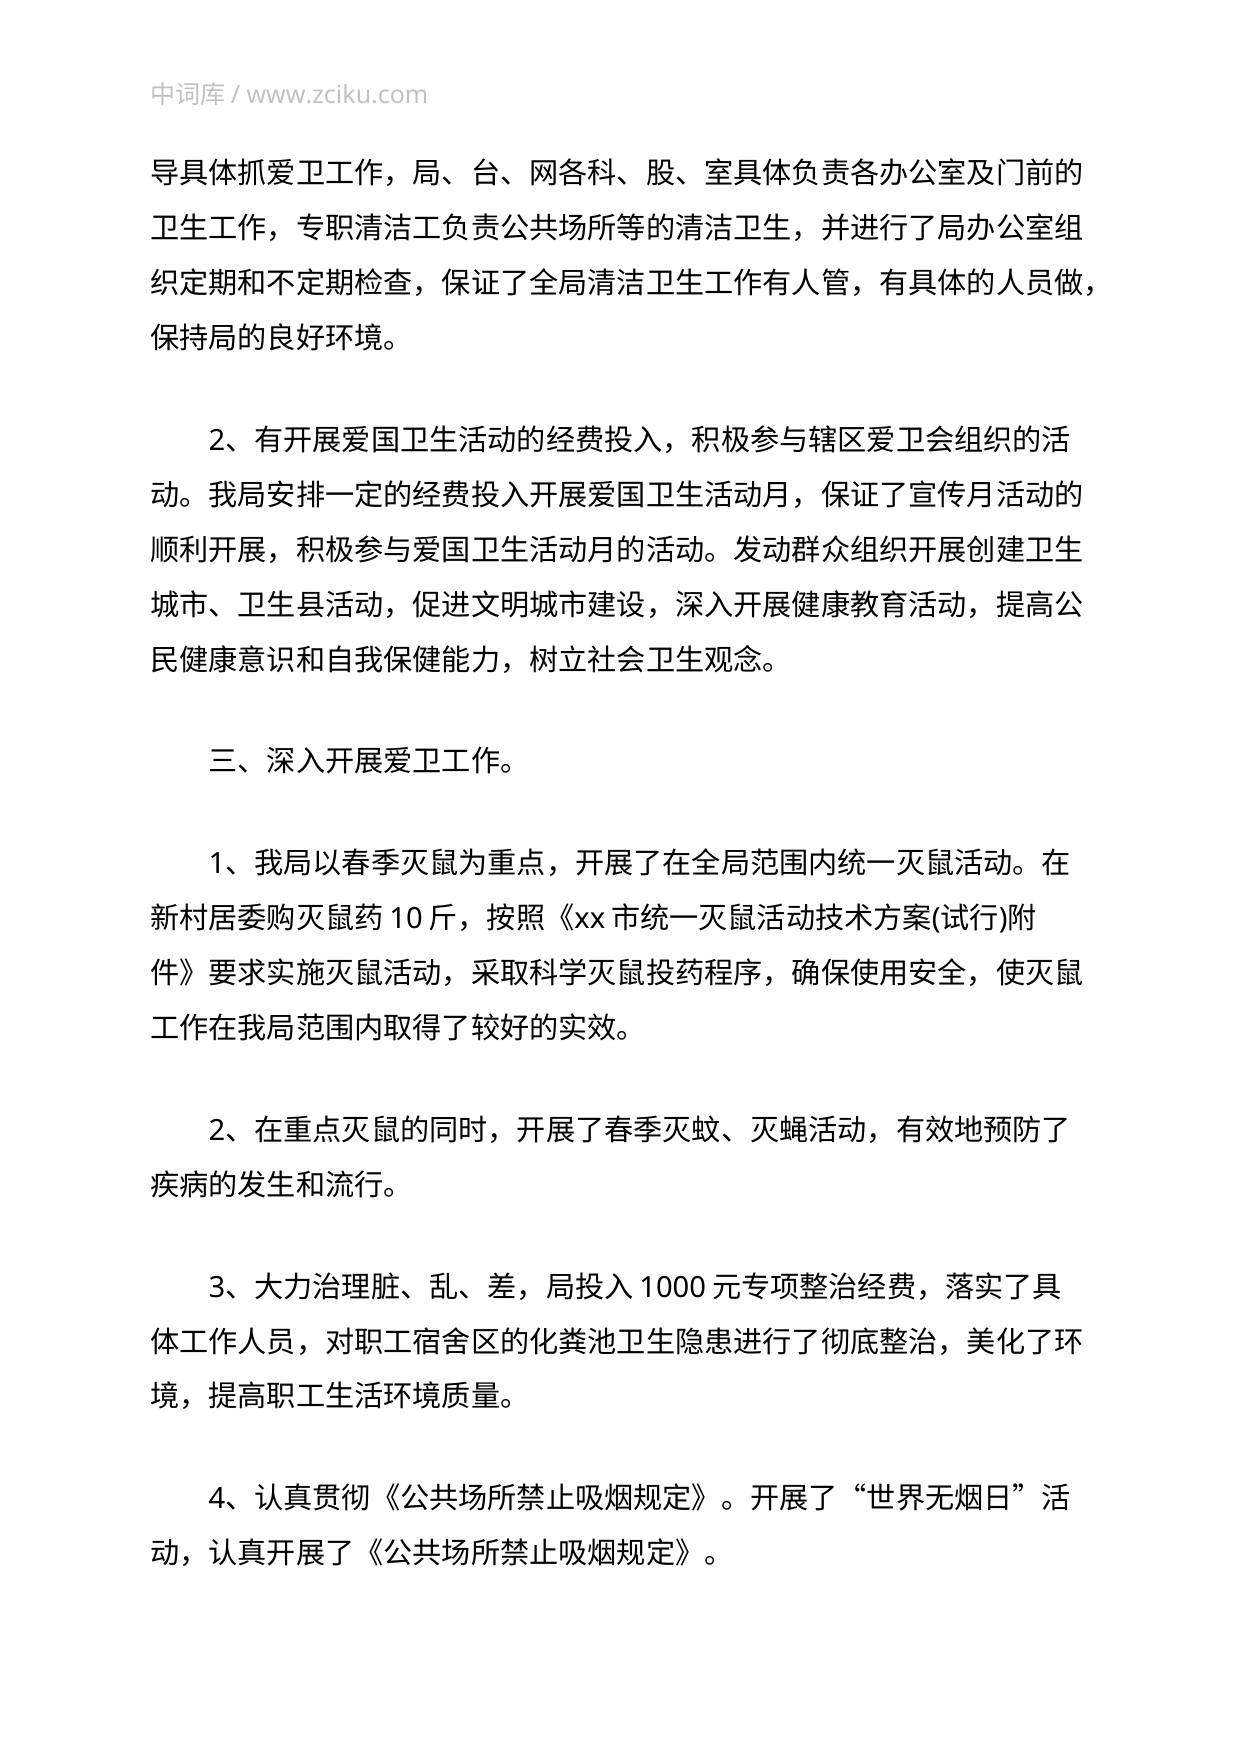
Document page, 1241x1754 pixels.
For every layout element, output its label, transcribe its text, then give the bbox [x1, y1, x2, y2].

text 2、在重点灭鼠的同时，开展了春季灭蚊、灭蝇活动，有效地预防了疾病的发生和流行。 [150, 1106, 1090, 1204]
text 4、认真贯彻《公共场所禁止吸烟规定》。开展了“世界无烟日”活动，认真开展了《公共场所禁止吸烟规定》。 [150, 1475, 1090, 1572]
text 1、我局以春季灭鼠为重点，开展了在全局范围内统一灭鼠活动。在新村居委购灭鼠药10斤，按照《xx市统一灭鼠活动技术方案(试行)附件》要求实施灭鼠活动，采取科学灭鼠投药程序，确保使用安全，使灭鼠工作在我局范围内取得了较好的实效。 [150, 840, 1090, 1047]
text 2、有开展爱国卫生活动的经费投入，积极参与辖区爱卫会组织的活动。我局安排一定的经费投入开展爱国卫生活动月，保证了宣传月活动的顺利开展，积极参与爱国卫生活动月的活动。发动群众组织开展创建卫生城市、卫生县活动，促进文明城市建设，深入开展健康教育活动，提高公民健康意识和自我保健能力，树立社会卫生观念。 [150, 416, 1090, 678]
text 三、深入开展爱卫工作。 [150, 738, 1090, 780]
text 3、大力治理脏、乱、差，局投入1000元专项整治经费，落实了具体工作人员，对职工宿舍区的化粪池卫生隐患进行了彻底整治，美化了环境，提高职工生活环境质量。 [150, 1263, 1090, 1415]
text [150, 150, 1090, 357]
